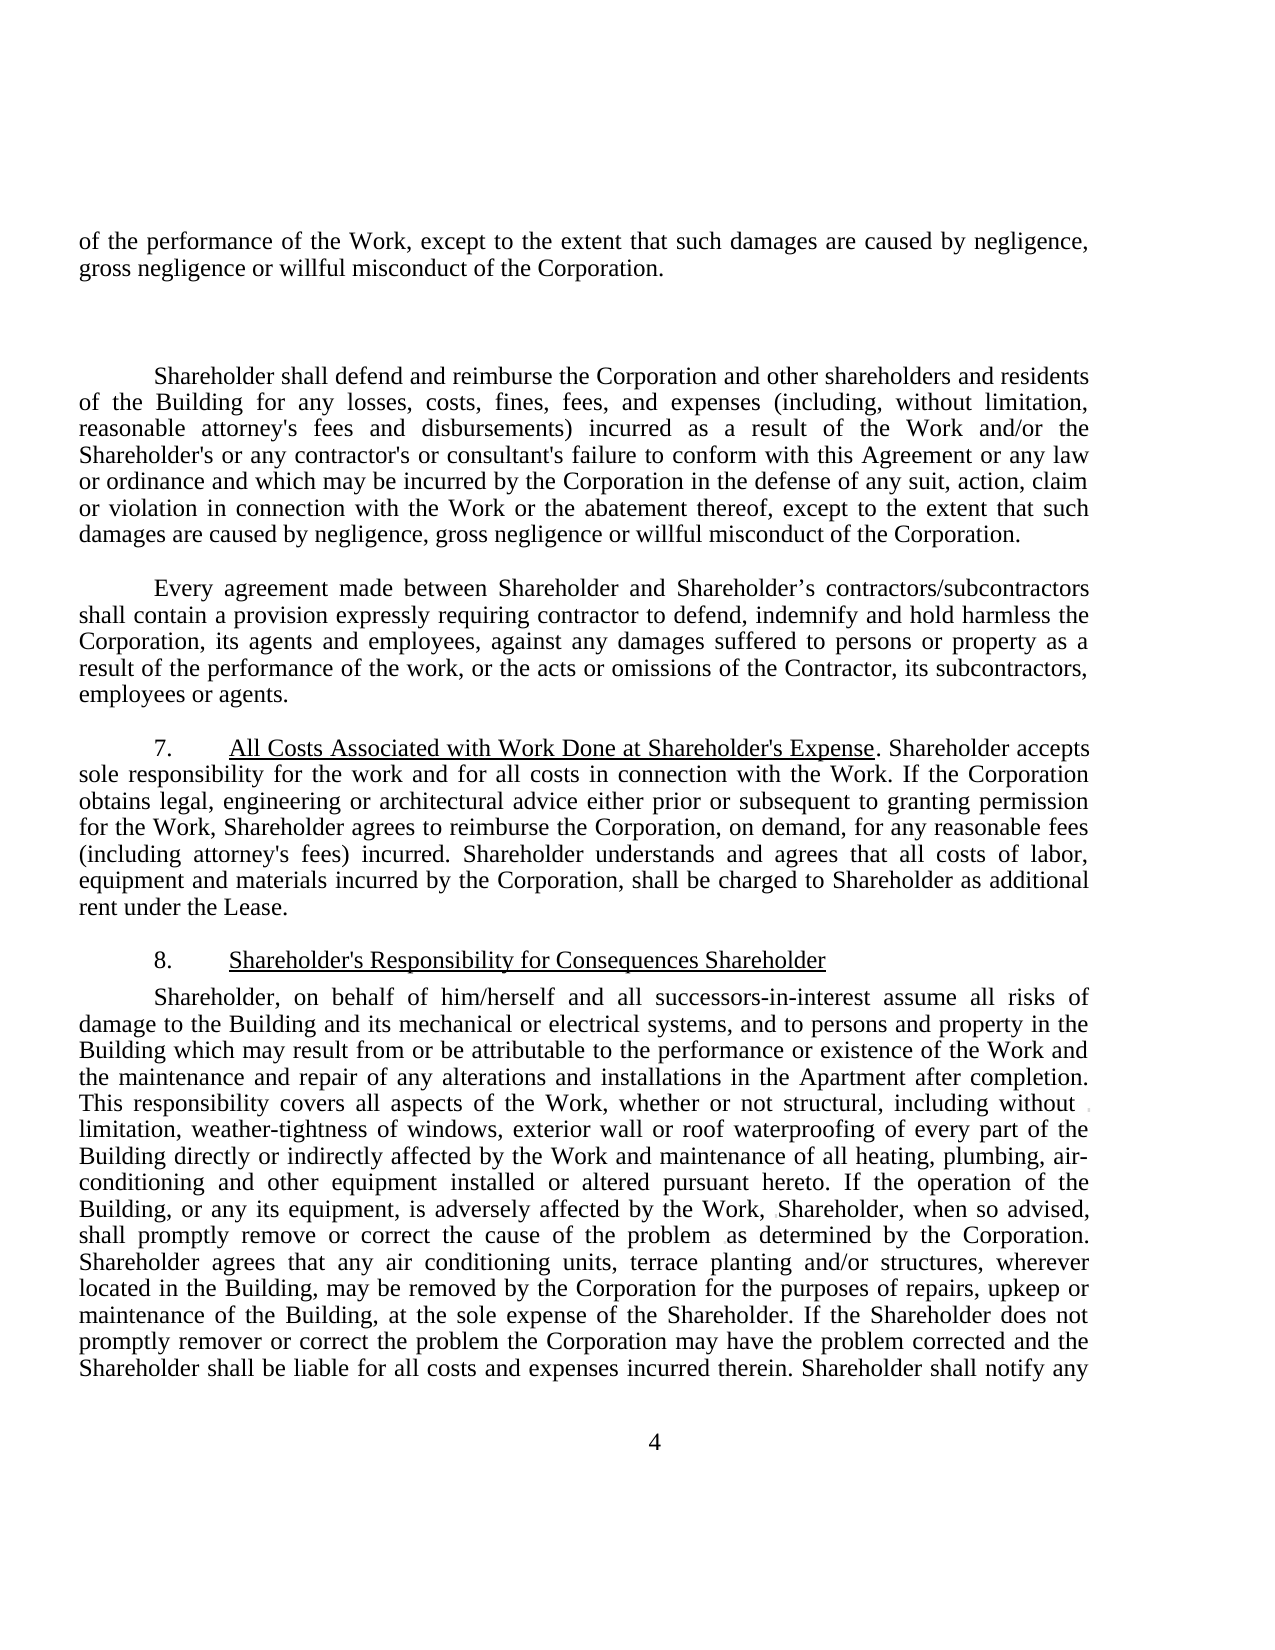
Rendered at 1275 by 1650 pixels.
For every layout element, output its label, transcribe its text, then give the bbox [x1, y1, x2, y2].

subtitle 8. Shareholder's Responsibility for Consequences Shareholder [78, 945, 1091, 974]
text Every agreement made between Shareholder and Shareholder’s contractors/subcontractors shall contain a provision expressly requiring contractor to defend, indemnify and hold harmless the Corporation, its agents and employees, against any damages suffered to persons or property as a result of the performance of the work, or the acts or omissions of the Contractor, its subcontractors, employees or agents. [78, 576, 1090, 708]
text 7. All Costs Associated with Work Done at Shareholder's Expense. Shareholder accepts sole responsibility for the work and for all costs in connection with the Work. If the Corporation obtains legal, engineering or architectural advice either prior or subsequent to granting permission for the Work, Shareholder agrees to reimburse the Corporation, on demand, for any reasonable fees (including attorney's fees) incurred. Shareholder understands and agrees that all costs of labor, equipment and materials incurred by the Corporation, shall be charged to Shareholder as additional rent under the Lease. [78, 736, 1090, 921]
text Shareholder shall defend and reimburse the Corporation and other shareholders and residents of the Building for any losses, costs, fines, fees, and expenses (including, without limitation, reasonable attorney's fees and disbursements) incurred as a result of the Work and/or the Shareholder's or any contractor's or consultant's failure to conform with this Agreement or any law or ordinance and which may be incurred by the Corporation in the defense of any suit, action, claim or violation in connection with the Work or the abatement thereof, except to the extent that such damages are caused by negligence, gross negligence or willful misconduct of the Corporation. [78, 363, 1090, 548]
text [78, 984, 1090, 1381]
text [78, 229, 1090, 281]
